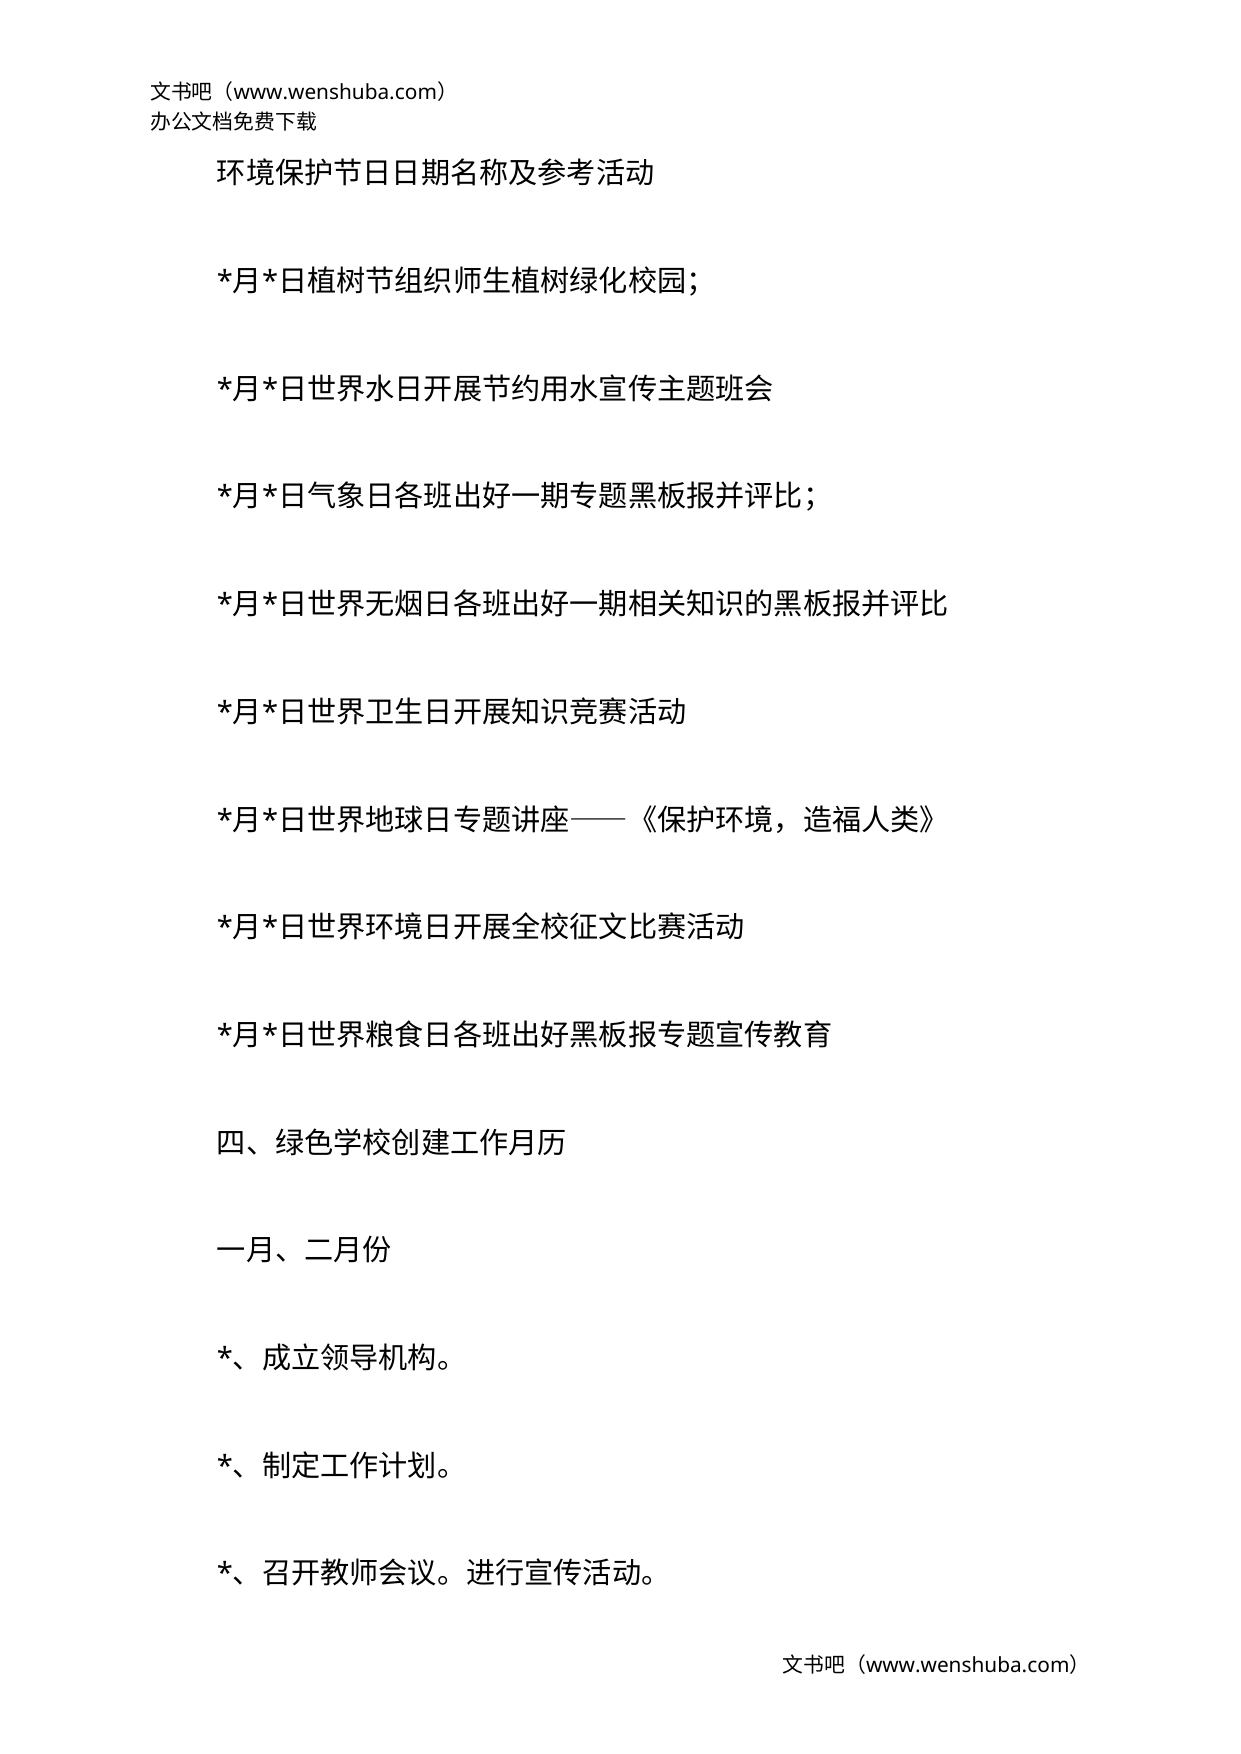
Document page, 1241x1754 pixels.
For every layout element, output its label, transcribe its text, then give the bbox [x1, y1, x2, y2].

text *月*日植树节组织师生植树绿化校园； [150, 258, 1090, 300]
text *月*日世界环境日开展全校征文比赛活动 [150, 904, 1090, 946]
text *、制定工作计划。 [150, 1442, 1090, 1484]
text *、成立领导机构。 [150, 1334, 1090, 1377]
text *月*日世界地球日专题讲座——《保护环境，造福人类》 [150, 796, 1090, 838]
text *、召开教师会议。进行宣传活动。 [150, 1550, 1090, 1592]
text *月*日世界无烟日各班出好一期相关知识的黑板报并评比 [150, 581, 1090, 623]
text *月*日世界卫生日开展知识竞赛活动 [150, 688, 1090, 731]
text *月*日世界水日开展节约用水宣传主题班会 [150, 365, 1090, 408]
text 四、绿色学校创建工作月历 [150, 1119, 1090, 1162]
text 环境保护节日日期名称及参考活动 [150, 150, 1090, 192]
text *月*日世界粮食日各班出好黑板报专题宣传教育 [150, 1012, 1090, 1054]
text 一月、二月份 [150, 1227, 1090, 1269]
text *月*日气象日各班出好一期专题黑板报并评比； [150, 473, 1090, 515]
